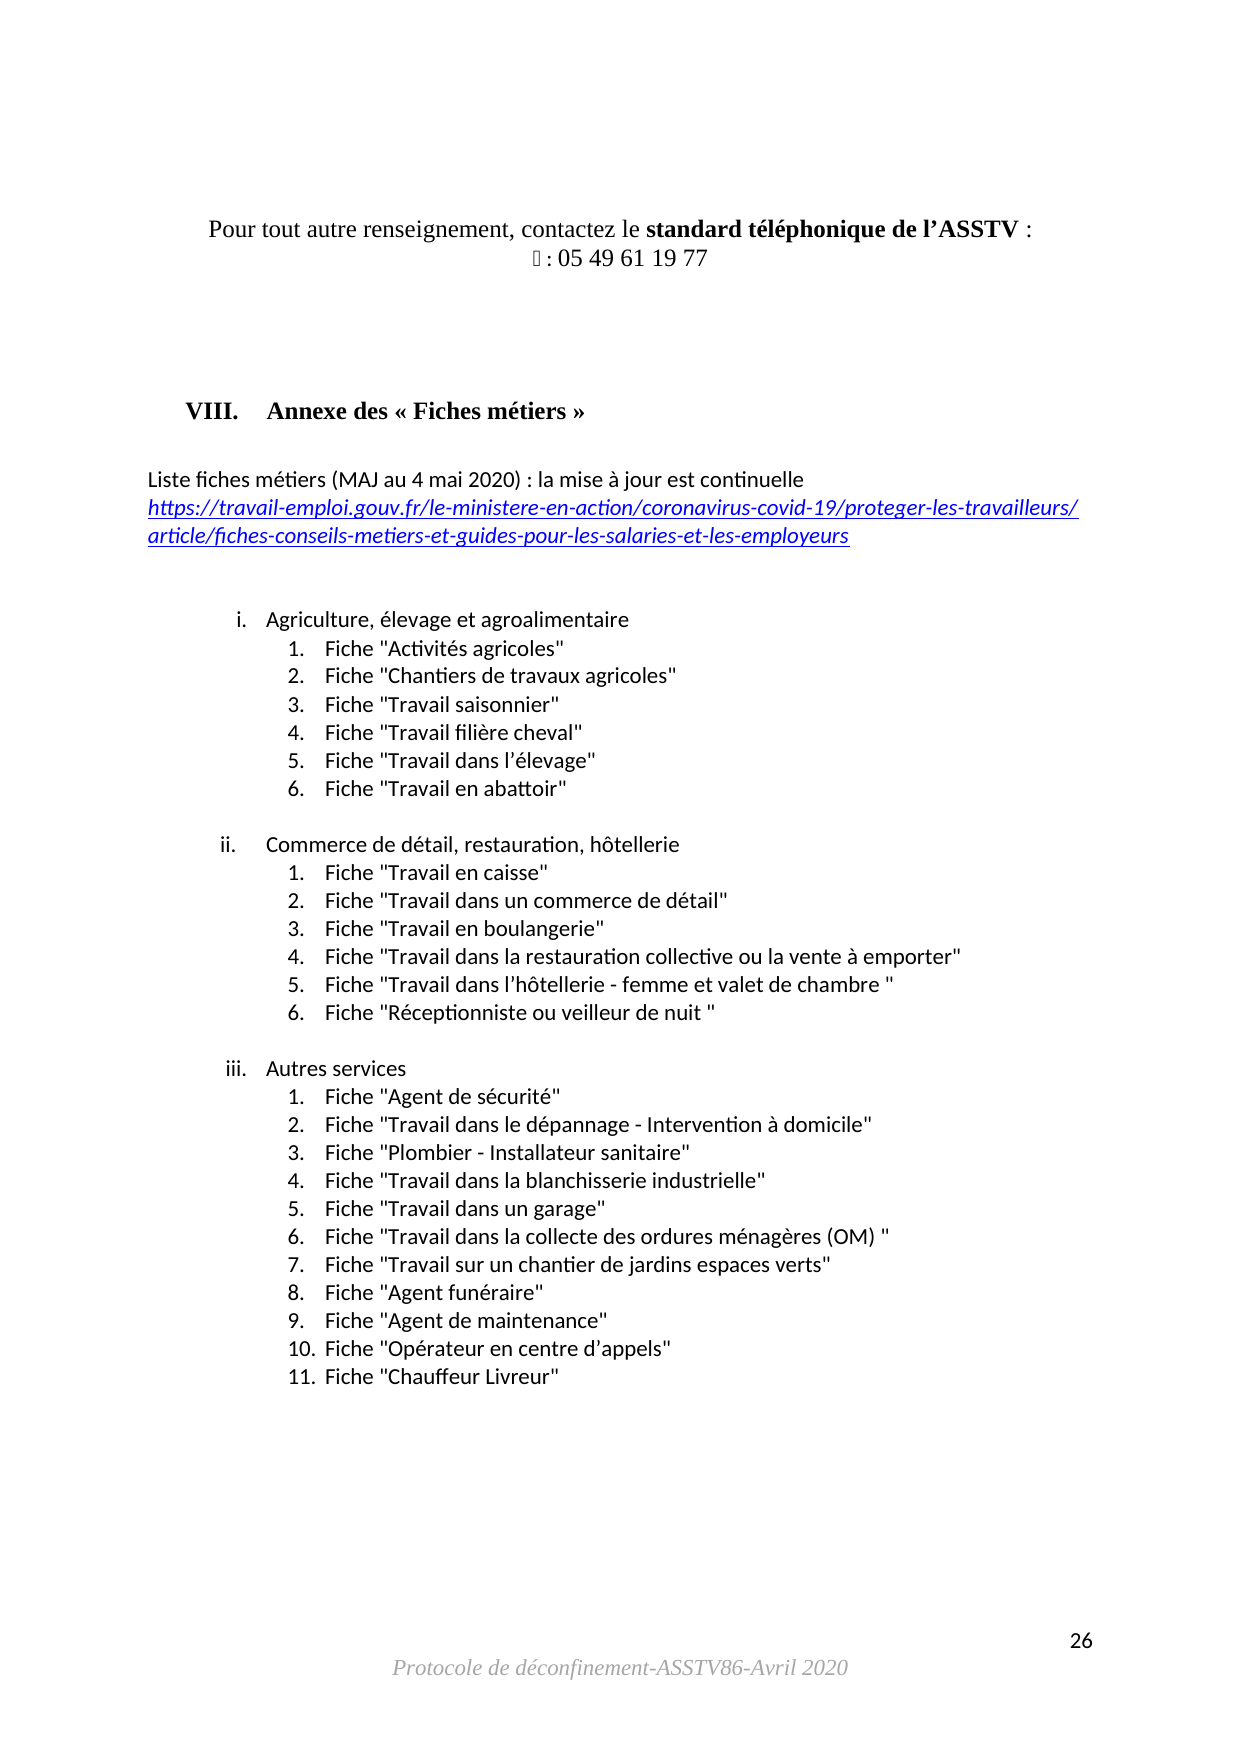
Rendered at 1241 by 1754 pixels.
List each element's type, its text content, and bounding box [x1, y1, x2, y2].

list Fiche "Réceptionniste ou veilleur de nuit " [287, 998, 1093, 1026]
list Fiche "Agent de sécurité" [287, 1082, 1093, 1110]
list Fiche "Travail dans l’hôtellerie - femme et valet de chambre " [287, 970, 1093, 998]
list Fiche "Chantiers de travaux agricoles" [287, 662, 1093, 690]
list Fiche "Travail en caisse" [287, 858, 1093, 886]
list Fiche "Travail dans la restauration collective ou la vente à emporter" [287, 942, 1093, 970]
list Agriculture, élevage et agroalimentaire [247, 606, 1093, 634]
list Fiche "Travail dans l’élevage" [287, 746, 1093, 774]
text Pour tout autre renseignement, contactez le standard téléphonique de l’ASSTV : [148, 214, 1093, 243]
text Liste fiches métiers (MAJ au 4 mai 2020) : la mise à jour est continuelle [148, 466, 1093, 493]
text https://travail-emploi.gouv.fr/le-ministere-en-action/coronavirus-covid-19/proteger-les-travailleurs/article/fiches-conseils-metiers-et-guides-pour-les-salaries-et-les-employeurs [148, 493, 1093, 549]
list Fiche "Chauffeur Livreur" [287, 1362, 1093, 1390]
list Fiche "Agent de maintenance" [287, 1306, 1093, 1334]
list Fiche "Travail dans la collecte des ordures ménagères (OM) " [287, 1222, 1093, 1250]
list Fiche "Agent funéraire" [287, 1278, 1093, 1306]
list Fiche "Travail saisonnier" [287, 690, 1093, 718]
list Fiche "Travail dans un garage" [287, 1194, 1093, 1222]
list Annexe des « Fiches métiers » [185, 396, 1093, 425]
list Autres services [247, 1054, 1093, 1082]
text : 05 49 61 19 77 [148, 243, 1093, 272]
list Fiche "Activités agricoles" [287, 634, 1093, 662]
list Commerce de détail, restauration, hôtellerie [236, 830, 1093, 858]
list Fiche "Plombier - Installateur sanitaire" [287, 1138, 1093, 1166]
list Fiche "Travail dans un commerce de détail" [287, 886, 1093, 914]
list Fiche "Opérateur en centre d’appels" [287, 1334, 1093, 1362]
list Fiche "Travail filière cheval" [287, 718, 1093, 746]
list Fiche "Travail sur un chantier de jardins espaces verts" [287, 1250, 1093, 1278]
list Fiche "Travail dans le dépannage - Intervention à domicile" [287, 1110, 1093, 1138]
list Fiche "Travail en abattoir" [287, 774, 1093, 802]
list Fiche "Travail en boulangerie" [287, 914, 1093, 942]
list Fiche "Travail dans la blanchisserie industrielle" [287, 1166, 1093, 1194]
